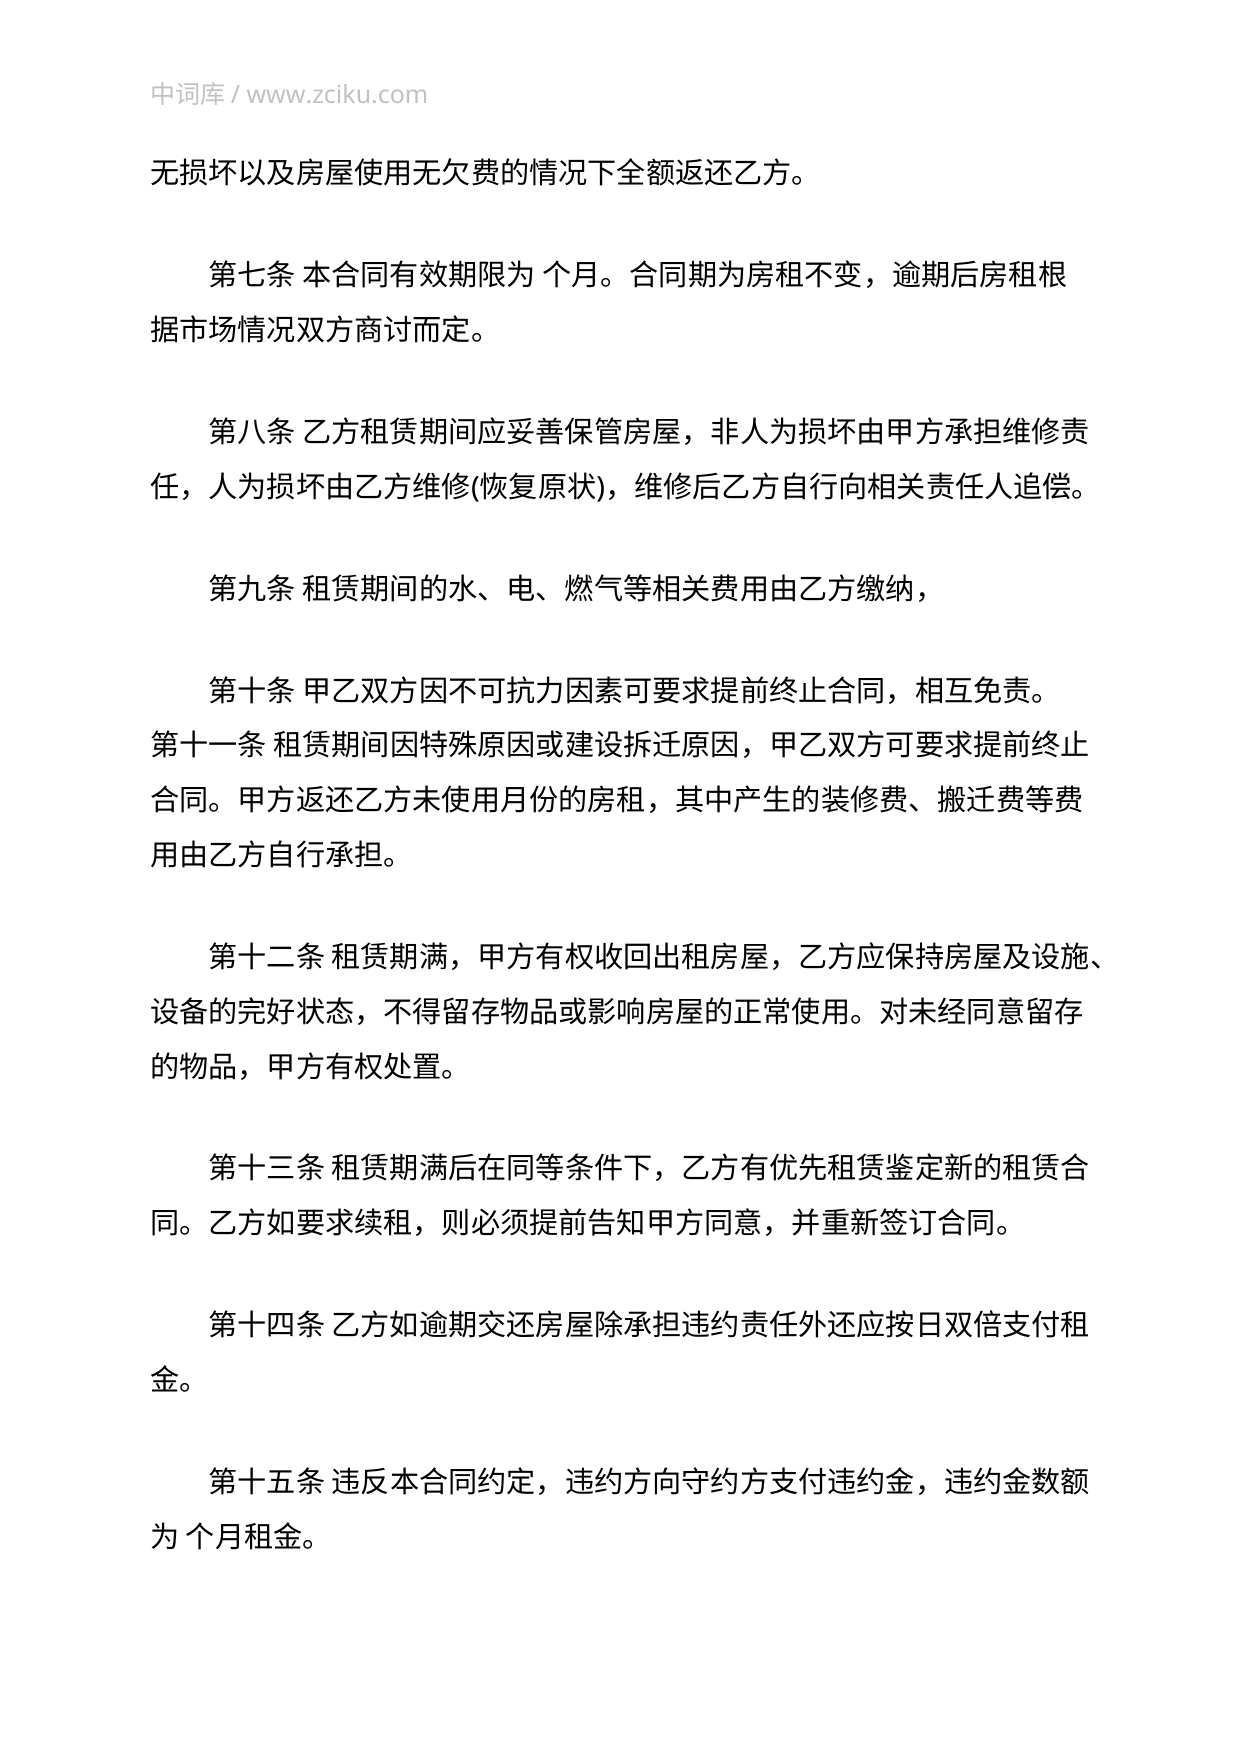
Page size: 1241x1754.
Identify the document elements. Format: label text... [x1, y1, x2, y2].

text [150, 150, 1090, 192]
text 第十三条 租赁期满后在同等条件下，乙方有优先租赁鉴定新的租赁合同。乙方如要求续租，则必须提前告知甲方同意，并重新签订合同。 [150, 1145, 1090, 1242]
text 第十二条 租赁期满，甲方有权收回出租房屋，乙方应保持房屋及设施、设备的完好状态，不得留存物品或影响房屋的正常使用。对未经同意留存的物品，甲方有权处置。 [150, 933, 1090, 1086]
text 第十四条 乙方如逾期交还房屋除承担违约责任外还应按日双倍支付租金。 [150, 1302, 1090, 1399]
text 第十条 甲乙双方因不可抗力因素可要求提前终止合同，相互免责。 第十一条 租赁期间因特殊原因或建设拆迁原因，甲乙双方可要求提前终止合同。甲方返还乙方未使用月份的房租，其中产生的装修费、搬迁费等费用由乙方自行承担。 [150, 667, 1090, 874]
text 第八条 乙方租赁期间应妥善保管房屋，非人为损坏由甲方承担维修责任，人为损坏由乙方维修(恢复原状)，维修后乙方自行向相关责任人追偿。 [150, 408, 1090, 506]
text 第十五条 违反本合同约定，违约方向守约方支付违约金，违约金数额为 个月租金。 [150, 1458, 1090, 1556]
text 第九条 租赁期间的水、电、燃气等相关费用由乙方缴纳， [150, 565, 1090, 608]
text 第七条 本合同有效期限为 个月。合同期为房租不变，逾期后房租根据市场情况双方商讨而定。 [150, 252, 1090, 349]
